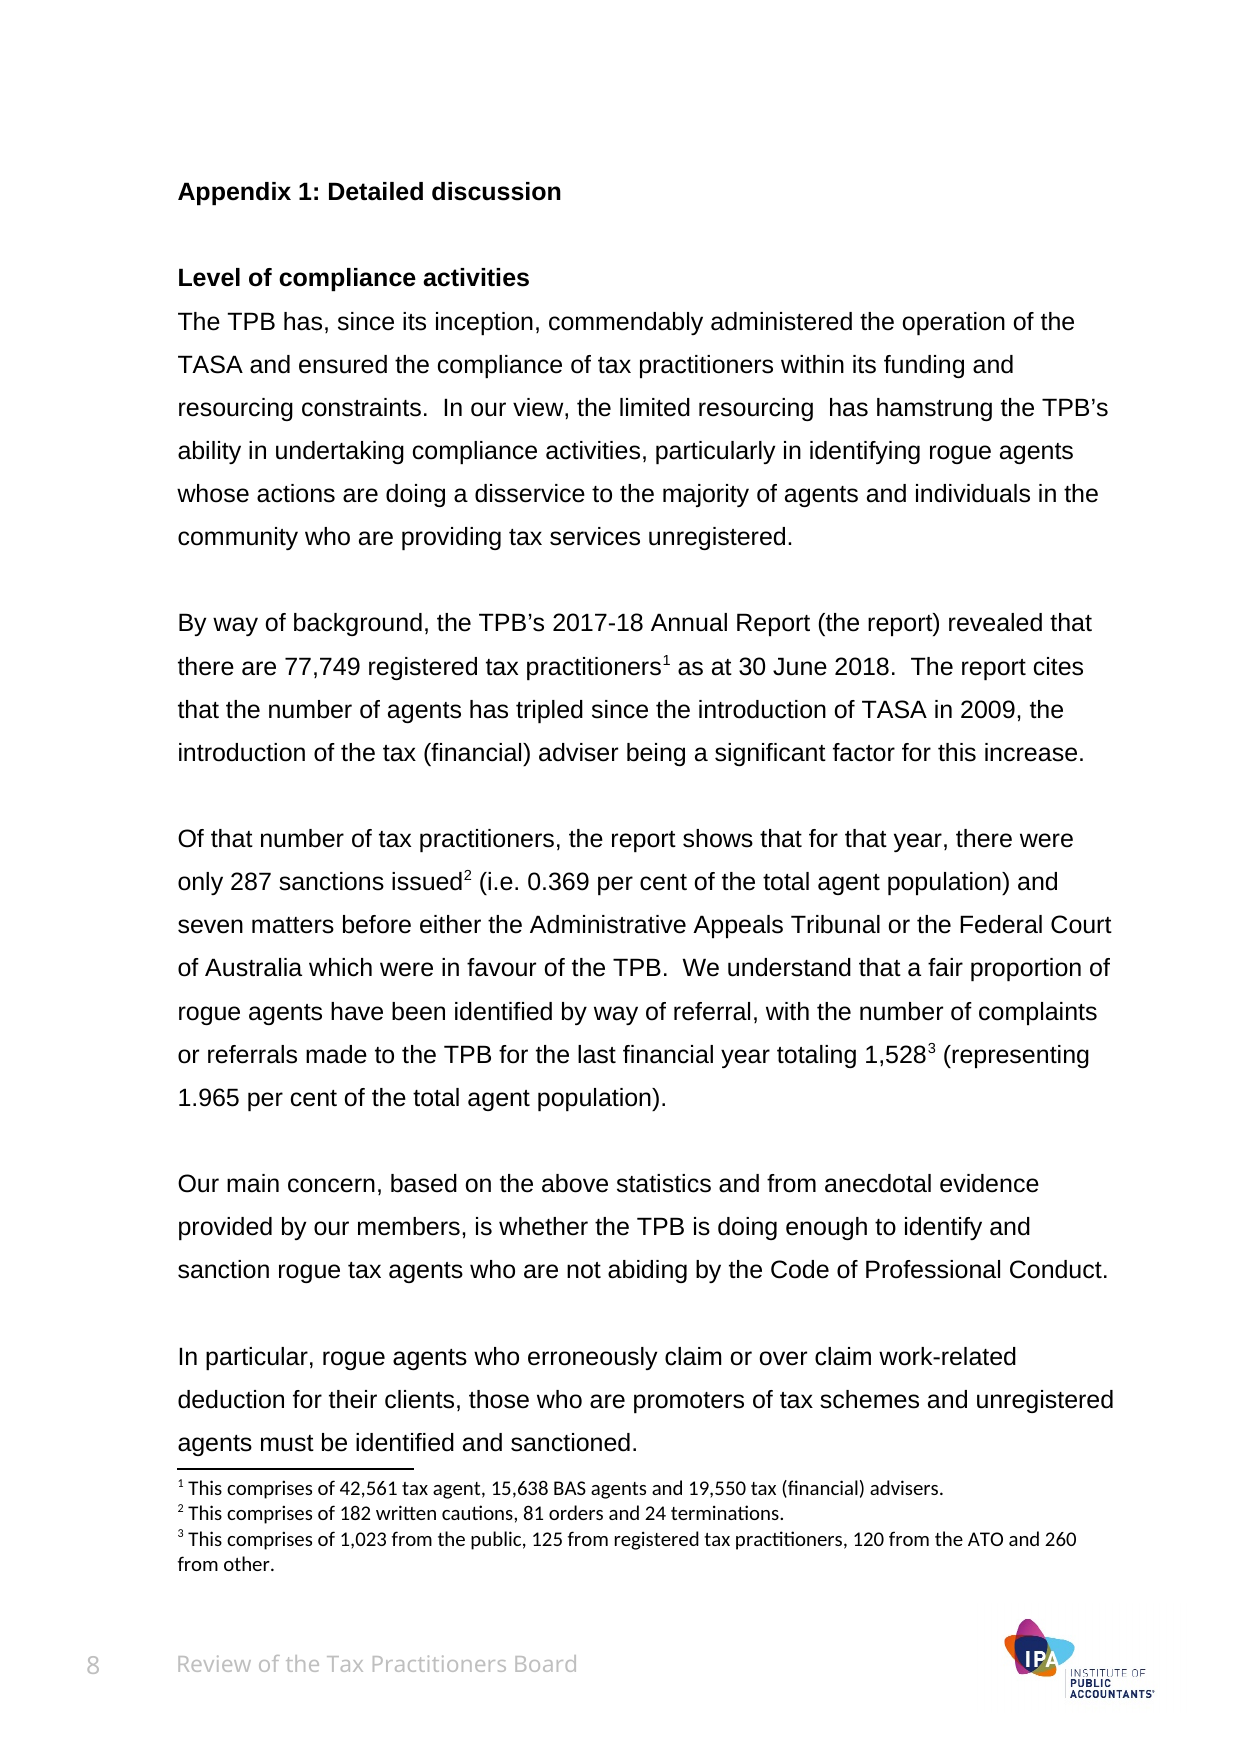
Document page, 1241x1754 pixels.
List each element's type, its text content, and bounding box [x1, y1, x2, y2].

text Our main concern, based on the above statistics and from anecdotal evidence provided by our members, is whether the TPB is doing enough to identify and sanction rogue tax agents who are not abiding by the Code of Professional Conduct. [177, 1169, 1122, 1284]
text Appendix 1: Detailed discussion [177, 177, 1122, 206]
text The TPB has, since its inception, commendably administered the operation of the TASA and ensured the compliance of tax practitioners within its funding and resourcing constraints. In our view, the limited resourcing has hamstrung the TPB’s ability in undertaking compliance activities, particularly in identifying rogue agents whose actions are doing a disservice to the majority of agents and individuals in the community who are providing tax services unregistered. [177, 307, 1122, 551]
text In particular, rogue agents who erroneously claim or over claim work-related deduction for their clients, those who are promoters of tax schemes and unregistered agents must be identified and sanctioned. [177, 1342, 1122, 1457]
text By way of background, the TPB’s 2017-18 Annual Report (the report) revealed that there are 77,749 registered tax practitioners as at 30 June 2018. The report cites that the number of agents has tripled since the introduction of TASA in 2009, the introduction of the tax (financial) adviser being a significant factor for this increase. [177, 608, 1122, 767]
text Of that number of tax practitioners, the report shows that for that year, there were only 287 sanctions issued (i.e. 0.369 per cent of the total agent population) and seven matters before either the Administrative Appeals Tribunal or the Federal Court of Australia which were in favour of the TPB. We understand that a fair proportion of rogue agents have been identified by way of referral, with the number of complaints or referrals made to the TPB for the last financial year totaling 1,528 (representing 1.965 per cent of the total agent population). [177, 824, 1122, 1112]
text Level of compliance activities [177, 263, 1122, 292]
picture [971, 1603, 1187, 1713]
